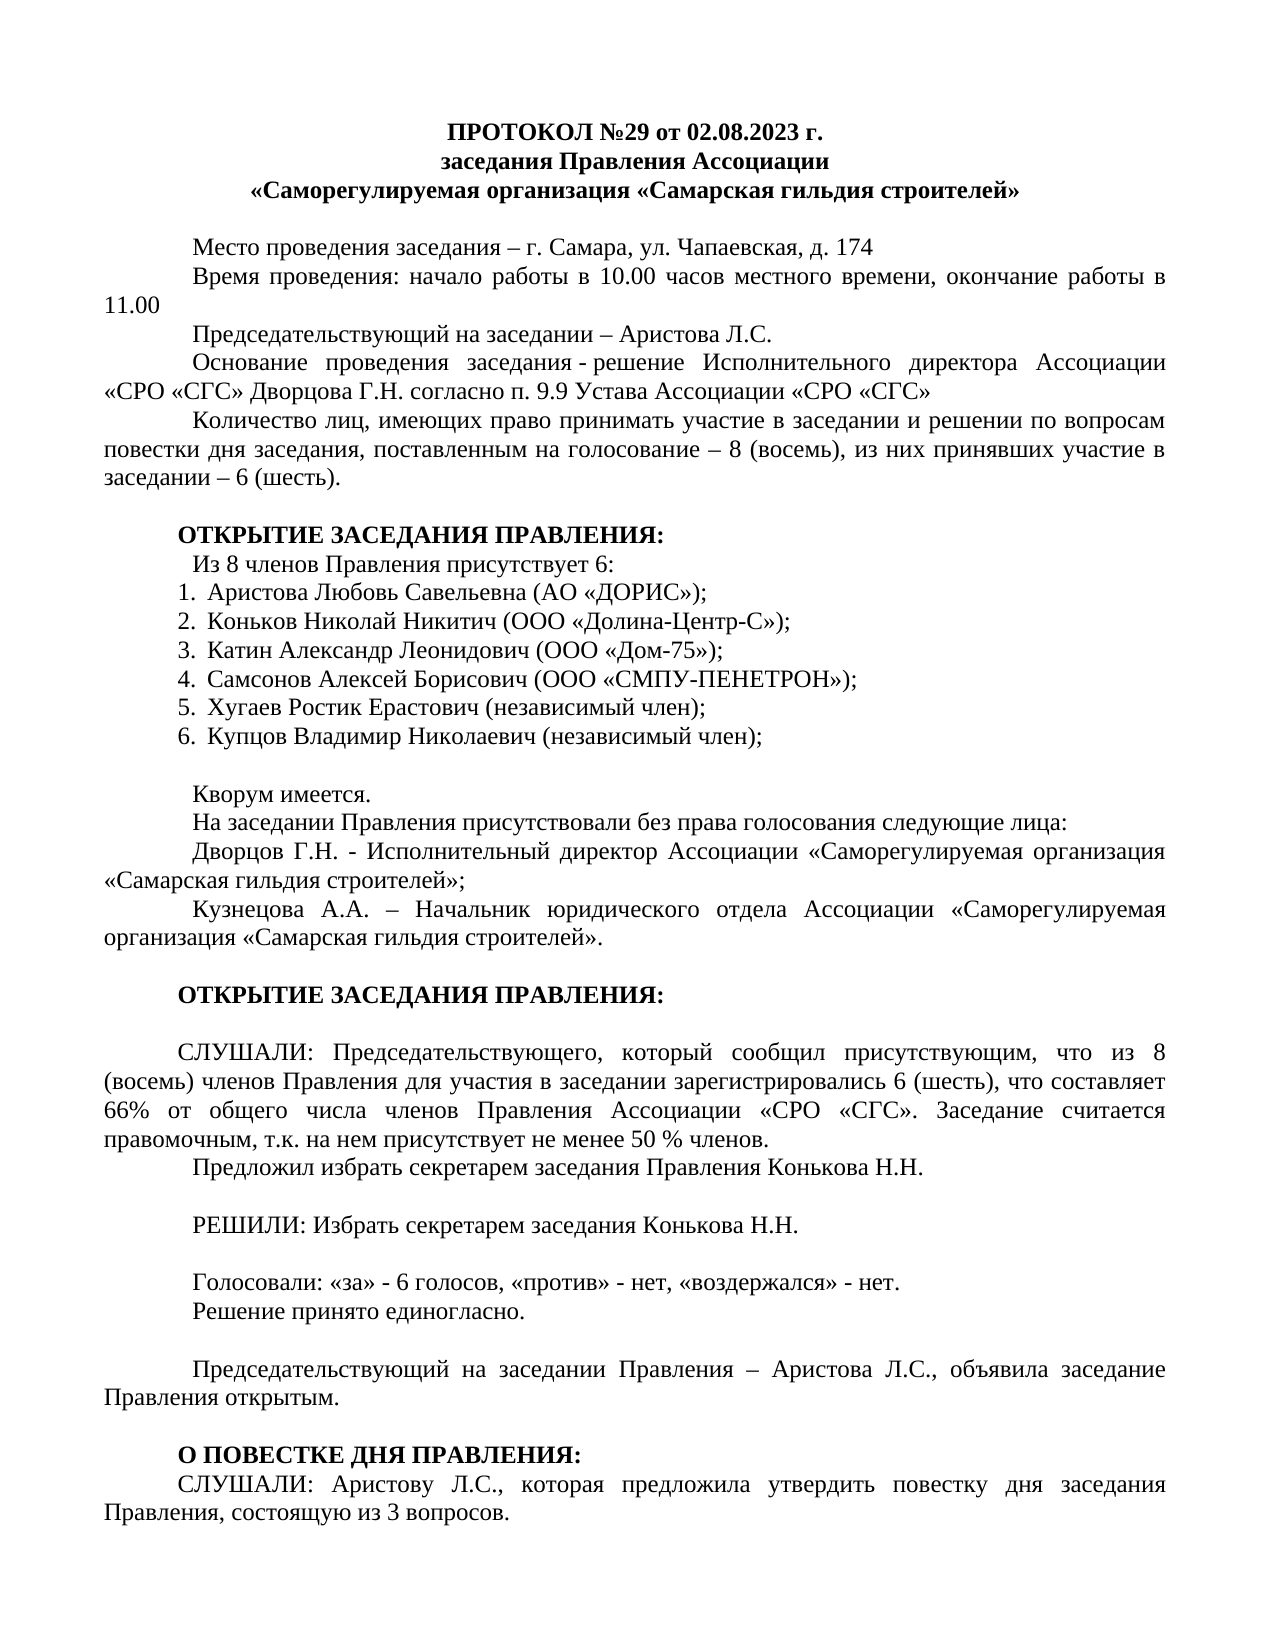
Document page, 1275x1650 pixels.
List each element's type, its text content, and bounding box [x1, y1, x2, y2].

list Хугаев Ростик Ерастович (независимый член); [177, 692, 1167, 721]
text ОТКРЫТИЕ ЗАСЕДАНИЯ ПРАВЛЕНИЯ: [103, 980, 1167, 1009]
list Коньков Николай Никитич (ООО «Долина-Центр-С»); [177, 606, 1167, 635]
text Кузнецова А.А. – Начальник юридического отдела Ассоциации «Саморегулируемая организация «Самарская гильдия строителей». [103, 894, 1167, 951]
text «Саморегулируемая организация «Самарская гильдия строителей» [103, 175, 1167, 204]
text Время проведения: начало работы в 10.00 часов местного времени, окончание работы в 11.00 [103, 261, 1167, 319]
text О ПОВЕСТКЕ ДНЯ ПРАВЛЕНИЯ: [103, 1440, 1167, 1469]
list Самсонов Алексей Борисович (ООО «СМПУ-ПЕНЕТРОН»); [177, 664, 1167, 692]
text На заседании Правления присутствовали без права голосования следующие лица: [103, 807, 1167, 836]
text Место проведения заседания – г. Самара, ул. Чапаевская, д. 174 [103, 232, 1167, 261]
text Голосовали: «за» - 6 голосов, «против» - нет, «воздержался» - нет. [103, 1267, 1167, 1296]
text ОТКРЫТИЕ ЗАСЕДАНИЯ ПРАВЛЕНИЯ: [103, 520, 1167, 549]
text ПРОТОКОЛ №29 от 02.08.2023 г. [103, 117, 1167, 146]
list Катин Александр Леонидович (ООО «Дом-75»); [177, 635, 1167, 664]
text Основание проведения заседания - решение Исполнительного директора Ассоциации «СРО «СГС» Дворцова Г.Н. согласно п. 9.9 Устава Ассоциации «СРО «СГС» [103, 347, 1167, 405]
text Председательствующий на заседании – Аристова Л.С. [103, 319, 1167, 347]
text Решение принято единогласно. [103, 1296, 1167, 1325]
text заседания Правления Ассоциации [103, 146, 1167, 175]
text СЛУШАЛИ: Аристову Л.С., которая предложила утвердить повестку дня заседания Правления, состоящую из 3 вопросов. [103, 1469, 1167, 1526]
text Дворцов Г.Н. - Исполнительный директор Ассоциации «Саморегулируемая организация «Самарская гильдия строителей»; [103, 836, 1167, 894]
text СЛУШАЛИ: Председательствующего, который сообщил присутствующим, что из 8 (восемь) членов Правления для участия в заседании зарегистрировались 6 (шесть), что составляет 66% от общего числа членов Правления Ассоциации «СРО «СГС». Заседание считается правомочным, т.к. на нем присутствует не менее 50 % членов. [103, 1037, 1167, 1152]
text Из 8 членов Правления присутствует 6: [103, 549, 1167, 577]
list Купцов Владимир Николаевич (независимый член); [177, 721, 1167, 750]
list Аристова Любовь Савельевна (АО «ДОРИС»); [177, 577, 1167, 606]
text Количество лиц, имеющих право принимать участие в заседании и решении по вопросам повестки дня заседания, поставленным на голосование – 8 (восемь), из них принявших участие в заседании – 6 (шесть). [103, 405, 1167, 491]
text РЕШИЛИ: Избрать секретарем заседания Конькова Н.Н. [103, 1210, 1167, 1239]
text Кворум имеется. [103, 779, 1167, 807]
text Председательствующий на заседании Правления – Аристова Л.С., объявила заседание Правления открытым. [103, 1354, 1167, 1411]
text Предложил избрать секретарем заседания Правления Конькова Н.Н. [103, 1152, 1167, 1181]
